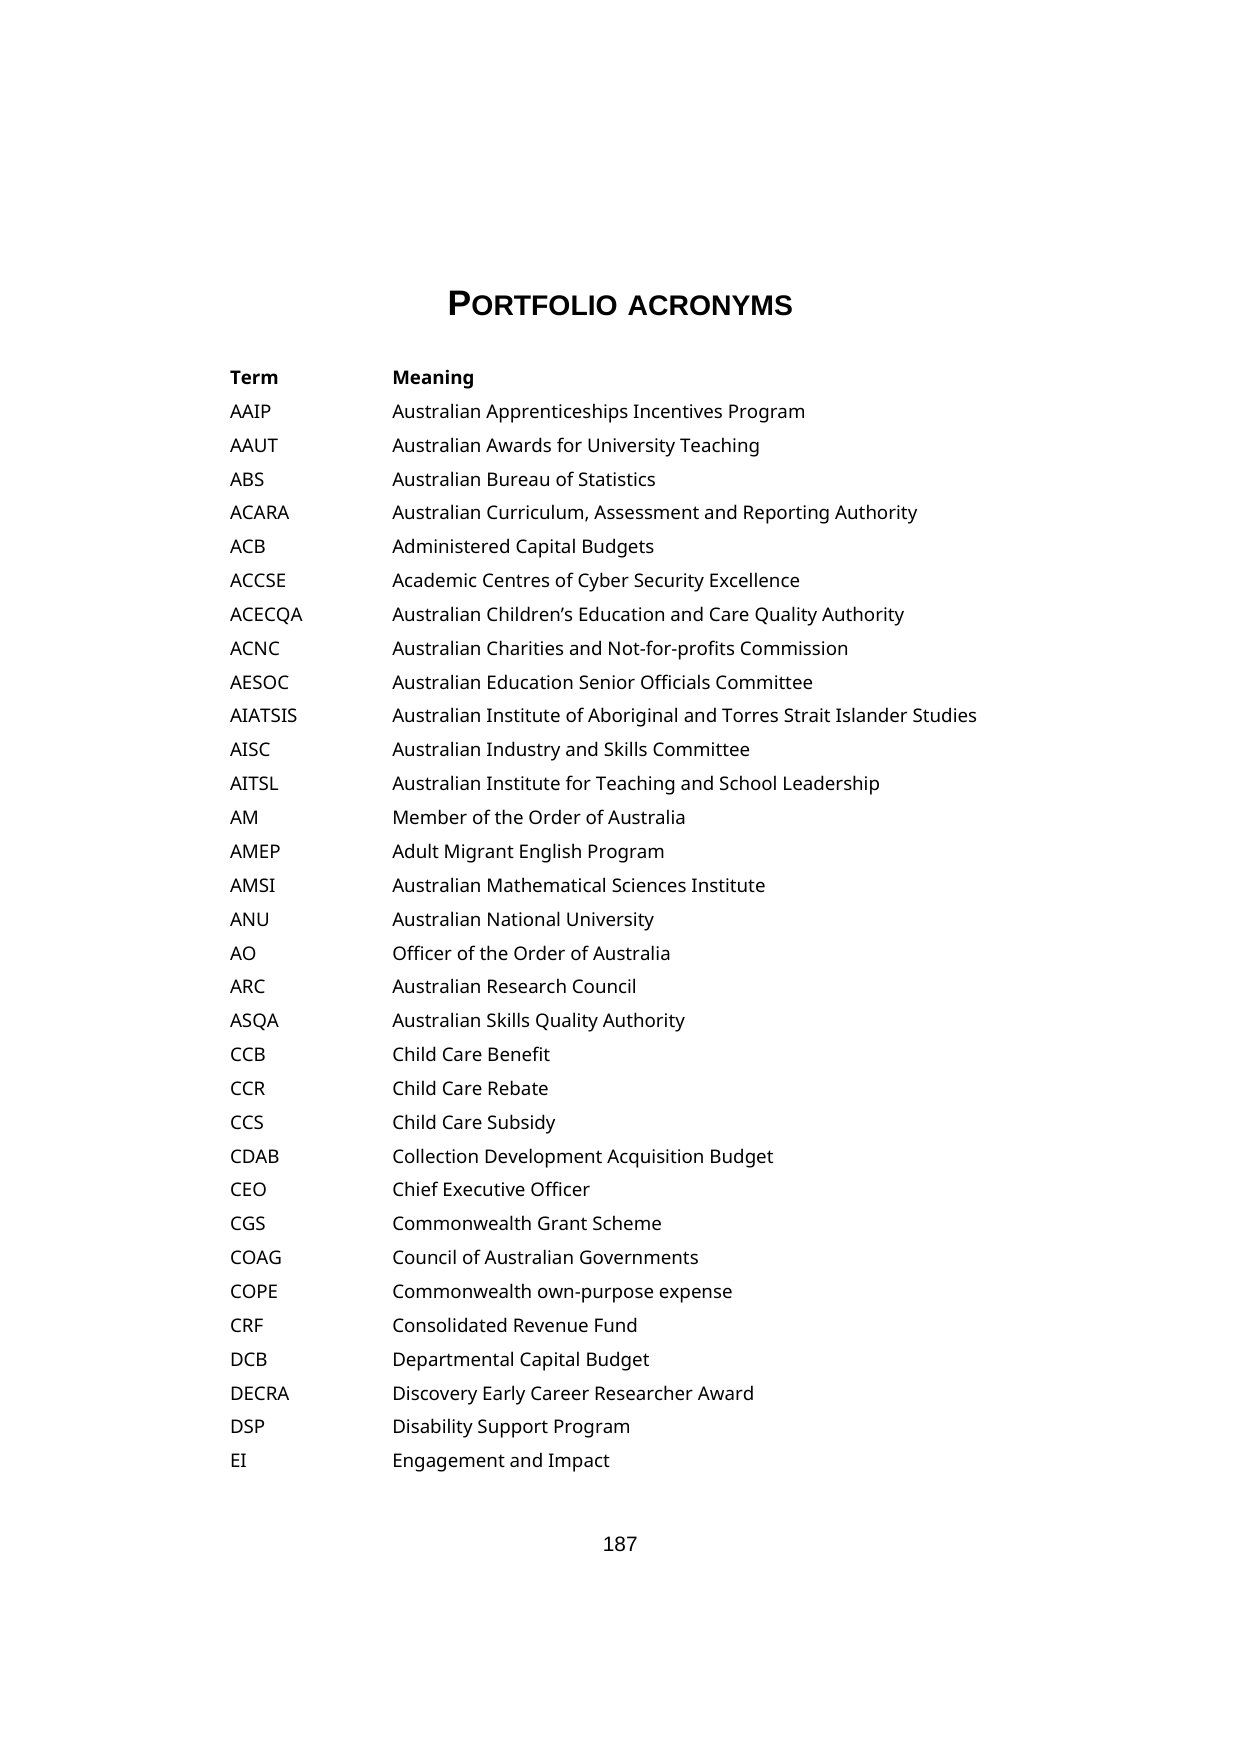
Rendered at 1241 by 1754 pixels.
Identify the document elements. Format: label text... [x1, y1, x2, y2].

subtitle Portfolio acronyms [218, 282, 1022, 323]
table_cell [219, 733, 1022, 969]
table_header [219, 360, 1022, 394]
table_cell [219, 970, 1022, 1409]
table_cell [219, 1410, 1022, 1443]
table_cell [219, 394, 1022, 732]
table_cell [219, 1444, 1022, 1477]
